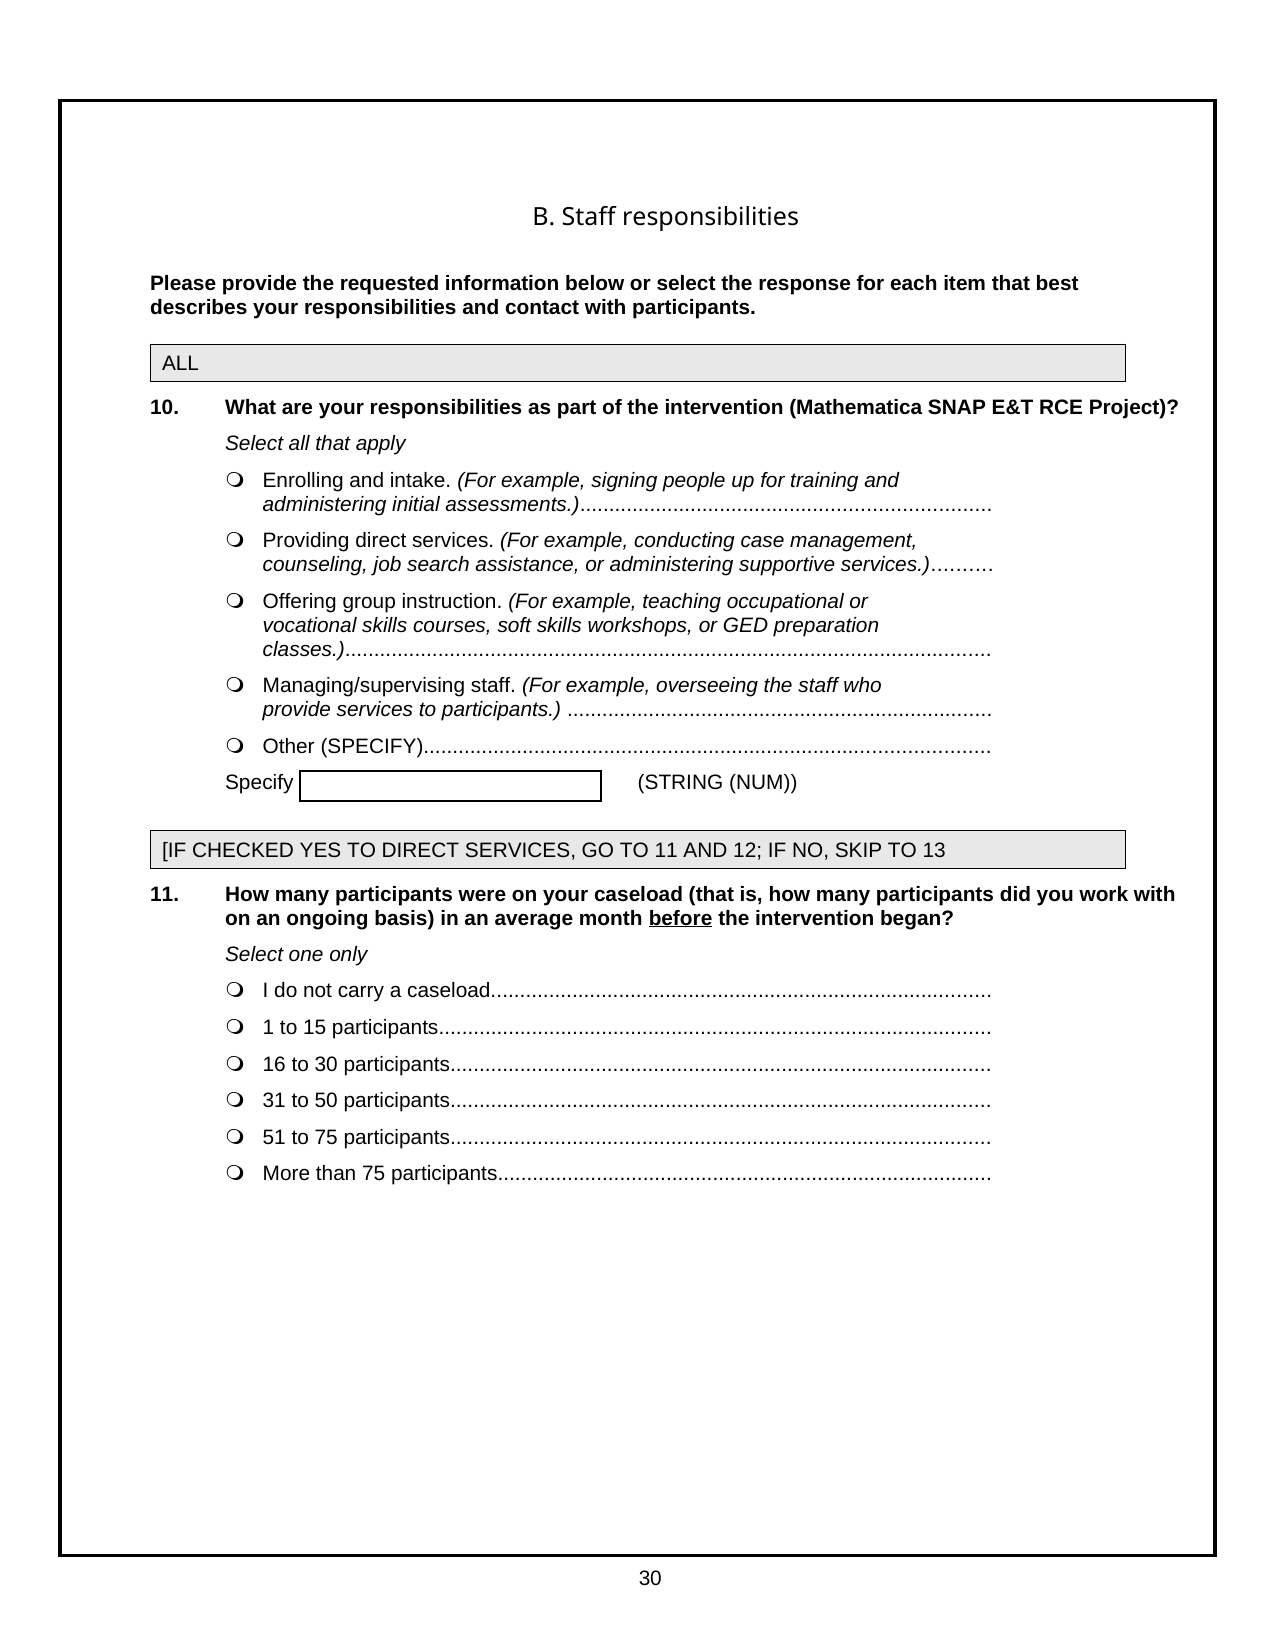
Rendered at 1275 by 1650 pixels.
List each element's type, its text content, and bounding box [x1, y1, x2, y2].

text 31 to 50 participants 4 [225, 1088, 956, 1112]
text 51 to 75 participants 5 [225, 1124, 956, 1149]
text Offering group instruction. (For example, teaching occupational or vocational skills courses, soft skills workshops, or GED preparation classes.) 3 [225, 588, 956, 660]
table_header [IF CHECKED YES TO DIRECT SERVICES, GO TO 11 AND 12; IF NO, SKIP TO 13 [151, 831, 1125, 868]
text Specify (STRING ) [225, 770, 299, 794]
text I do not carry a caseload. 1 [225, 978, 956, 1002]
text Select one only [225, 942, 891, 966]
text Enrolling and intake. (For example, signing people up for training and administering initial assessments.) 1 [225, 467, 975, 515]
text 11. How many participants were on your caseload (that is, how many participants did you work with on an ongoing basis) in an average month before the intervention began? [150, 881, 1181, 929]
text Please provide the requested information below or select the response for each item that best describes your responsibilities and contact with participants. [150, 271, 1181, 318]
text B. Staff responsibilities [150, 199, 1181, 233]
text 16 to 30 participants 3 [225, 1051, 956, 1076]
text Other (SPECIFY) 99 [225, 733, 956, 757]
table_header ALL [151, 345, 1125, 381]
text Providing direct services. (For example, conducting case management, counseling, job search assistance, or administering supportive services.) 2 [225, 528, 975, 576]
text Managing/supervising staff. (For example, overseeing the staff who provide services to participants.) 4 [225, 673, 956, 721]
text Specify (STRING ) [602, 770, 1125, 794]
text More than 75 participants 6 [225, 1161, 956, 1185]
text 1 to 15 participants 2 [225, 1015, 956, 1039]
text 10. What are your responsibilities as part of the intervention (Mathematica SNAP E&T RCE Project)? [150, 394, 1181, 418]
text Select all that apply [225, 431, 891, 455]
